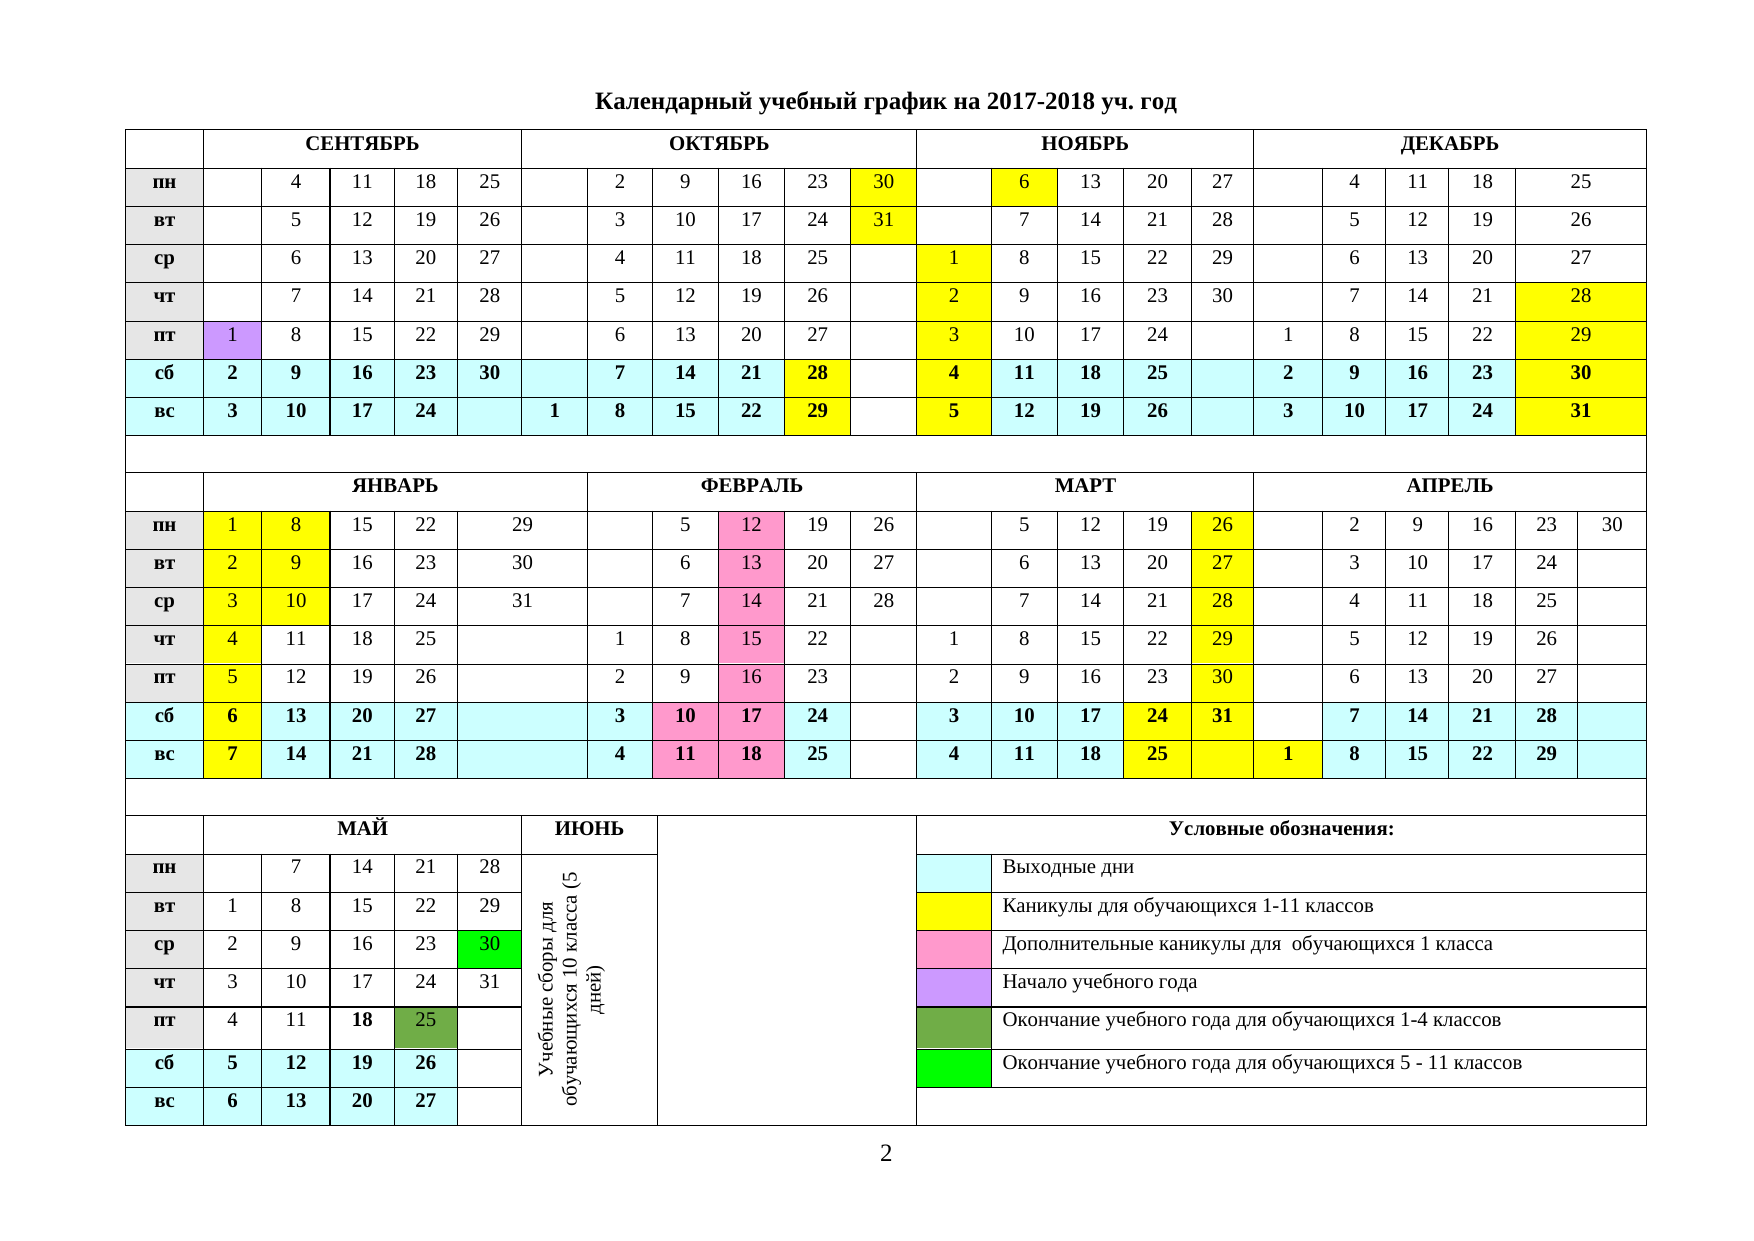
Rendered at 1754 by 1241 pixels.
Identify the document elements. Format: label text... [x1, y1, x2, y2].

table_cell [1192, 398, 1253, 435]
table_cell 18 [1449, 588, 1515, 625]
table_cell вт [126, 207, 203, 244]
table_cell 9 [262, 550, 329, 587]
table_cell Учебные сборы для обучающихся 10 класса (5 дней) [522, 855, 657, 1125]
table_cell 23 [1124, 665, 1191, 702]
table_cell [458, 741, 587, 778]
table_cell 11 [262, 626, 329, 663]
table_cell 17 [1386, 398, 1448, 435]
table_cell 29 [785, 398, 850, 435]
table_cell 21 [1124, 207, 1191, 244]
table_cell 23 [395, 360, 457, 397]
table_cell чт [126, 969, 203, 1006]
text Календарный учебный график на 2017-2018 уч. год [118, 86, 1654, 115]
table_cell 16 [1449, 512, 1515, 549]
table_cell 22 [395, 512, 457, 549]
table_cell [851, 283, 916, 321]
table_cell 25 [785, 245, 850, 282]
table_cell 22 [1449, 322, 1515, 359]
table_cell 23 [785, 665, 850, 702]
table_cell [917, 855, 991, 892]
table_cell 12 [1386, 626, 1448, 663]
table_cell 26 [1516, 207, 1646, 244]
table_cell 6 [588, 322, 652, 359]
table_cell 29 [1192, 245, 1253, 282]
table_header ОКТЯБРЬ [522, 130, 916, 168]
table_cell 6 [1323, 245, 1385, 282]
table_cell 6 [992, 169, 1057, 206]
table_cell ср [126, 931, 203, 968]
table_cell 30 [458, 360, 521, 397]
table_cell 24 [1124, 322, 1191, 359]
table_cell чт [126, 283, 203, 321]
table_cell 15 [1386, 741, 1448, 778]
table_cell [458, 665, 587, 702]
table_cell 19 [719, 283, 784, 321]
table_cell 5 [653, 512, 718, 549]
table_cell Выходные дни [992, 855, 1646, 892]
table_cell [917, 1050, 991, 1087]
table_cell 26 [1516, 626, 1577, 663]
table_cell 2 [1254, 360, 1322, 397]
table_cell 19 [785, 512, 850, 549]
table_cell 11 [653, 245, 718, 282]
table_cell 1 [522, 398, 587, 435]
table_cell 21 [395, 283, 457, 321]
table_cell 6 [262, 245, 329, 282]
table_cell 22 [785, 626, 850, 663]
table_cell [1578, 665, 1646, 702]
table_cell 14 [262, 741, 329, 778]
table_cell 9 [992, 283, 1057, 321]
table_cell Начало учебного года [992, 969, 1646, 1006]
table_cell сб [126, 360, 203, 397]
table_cell 19 [395, 207, 457, 244]
table_cell сб [126, 703, 203, 740]
table_cell ср [126, 245, 203, 282]
table_cell 19 [1124, 512, 1191, 549]
table_cell 7 [262, 855, 329, 892]
table_cell 6 [204, 703, 261, 740]
table_cell 10 [262, 969, 329, 1006]
table_cell [522, 169, 587, 206]
table_cell 5 [262, 207, 329, 244]
table_cell [588, 512, 652, 549]
table_cell 18 [331, 1008, 394, 1048]
table_cell [204, 283, 261, 321]
table_cell 1 [204, 893, 261, 930]
table_cell 30 [1192, 665, 1253, 702]
table_cell 19 [331, 1050, 394, 1087]
table_cell 18 [1449, 169, 1515, 206]
table_cell 25 [395, 626, 457, 663]
table_cell 13 [262, 703, 329, 740]
table_cell [851, 360, 916, 397]
table_cell 19 [1058, 398, 1123, 435]
table_cell 22 [1449, 741, 1515, 778]
table_cell 8 [262, 322, 329, 359]
table_cell 16 [719, 665, 784, 702]
table_cell [204, 855, 261, 892]
table_cell вс [126, 741, 203, 778]
table_cell ФЕВРАЛЬ [588, 473, 916, 511]
table_cell пн [126, 169, 203, 206]
table_cell 13 [719, 550, 784, 587]
table_cell 11 [1386, 588, 1448, 625]
table_cell 21 [1449, 283, 1515, 321]
table_cell 24 [395, 588, 457, 625]
table_cell 28 [1516, 283, 1646, 321]
table_cell [1192, 741, 1253, 778]
table_cell 15 [1386, 322, 1448, 359]
table_cell 19 [331, 665, 394, 702]
table_cell 3 [204, 588, 261, 625]
table_cell 15 [1058, 626, 1123, 663]
table_cell [588, 588, 652, 625]
table_cell 21 [719, 360, 784, 397]
table_cell [522, 245, 587, 282]
table_cell 22 [719, 398, 784, 435]
table_cell 9 [1386, 512, 1448, 549]
table_cell пт [126, 1008, 203, 1048]
table_cell 10 [653, 703, 718, 740]
table_cell 14 [1058, 207, 1123, 244]
table_cell [126, 436, 1646, 472]
table_cell 21 [1449, 703, 1515, 740]
table_cell 30 [458, 931, 521, 968]
table_cell [1254, 245, 1322, 282]
table_cell 27 [785, 322, 850, 359]
table_cell [126, 816, 203, 853]
table_cell [126, 779, 1646, 815]
table_cell 23 [785, 169, 850, 206]
table_cell [522, 360, 587, 397]
table_header [126, 130, 203, 168]
table_cell 25 [1516, 588, 1577, 625]
table_cell 3 [917, 703, 991, 740]
table_cell 7 [204, 741, 261, 778]
table_cell [1254, 626, 1322, 663]
table_cell МАРТ [917, 473, 1253, 511]
table_cell [522, 322, 587, 359]
table_cell 27 [1516, 245, 1646, 282]
table_cell 5 [204, 665, 261, 702]
table_cell 6 [204, 1088, 261, 1125]
table_cell 2 [588, 665, 652, 702]
table_cell 27 [458, 245, 521, 282]
table_cell 6 [653, 550, 718, 587]
table_cell 25 [458, 169, 521, 206]
table_cell чт [126, 626, 203, 663]
table_cell пн [126, 855, 203, 892]
table_cell 18 [719, 245, 784, 282]
table_cell 9 [653, 665, 718, 702]
table_cell 3 [1254, 398, 1322, 435]
table_cell 5 [1323, 207, 1385, 244]
table_cell [917, 1088, 1646, 1125]
table_cell АПРЕЛЬ [1254, 473, 1646, 511]
table_cell 17 [719, 207, 784, 244]
table_cell [658, 816, 916, 1125]
table_cell 14 [1386, 283, 1448, 321]
table_cell 28 [395, 741, 457, 778]
table_cell [522, 283, 587, 321]
table_cell 13 [653, 322, 718, 359]
table_cell 24 [1124, 703, 1191, 740]
table_cell [1578, 550, 1646, 587]
table_cell 15 [1058, 245, 1123, 282]
table_cell [851, 245, 916, 282]
table_cell [851, 322, 916, 359]
table_cell 14 [331, 855, 394, 892]
table_cell 13 [1386, 665, 1448, 702]
table_cell 2 [1323, 512, 1385, 549]
table_cell 10 [1386, 550, 1448, 587]
table_cell 28 [1192, 588, 1253, 625]
table_cell 9 [653, 169, 718, 206]
table_cell [917, 893, 991, 930]
table_header НОЯБРЬ [917, 130, 1253, 168]
table_cell 2 [917, 665, 991, 702]
table_cell 23 [1124, 283, 1191, 321]
table_cell 30 [458, 550, 587, 587]
table_cell 24 [785, 703, 850, 740]
table_cell 2 [204, 550, 261, 587]
table_cell [458, 1008, 521, 1048]
table_cell 22 [395, 322, 457, 359]
table_cell пт [126, 665, 203, 702]
table_cell 17 [719, 703, 784, 740]
table_cell [1578, 703, 1646, 740]
table_cell [1254, 665, 1322, 702]
table_cell 3 [1323, 550, 1385, 587]
table_cell 9 [992, 665, 1057, 702]
table_cell 14 [719, 588, 784, 625]
table_cell 31 [1192, 703, 1253, 740]
table_cell 7 [653, 588, 718, 625]
table_cell [204, 169, 261, 206]
table_cell 12 [719, 512, 784, 549]
table_cell 8 [653, 626, 718, 663]
table_cell 11 [992, 360, 1057, 397]
table_cell 27 [851, 550, 916, 587]
table_cell 16 [719, 169, 784, 206]
table_cell 20 [331, 1088, 394, 1125]
table_cell 3 [588, 703, 652, 740]
table_cell Окончание учебного года для обучающихся 5 - 11 классов [992, 1050, 1646, 1087]
table_cell 26 [785, 283, 850, 321]
table_cell 4 [917, 360, 991, 397]
table_cell 8 [992, 626, 1057, 663]
table_cell 16 [331, 360, 394, 397]
table_cell 17 [1058, 703, 1123, 740]
table_cell 25 [785, 741, 850, 778]
table_cell 8 [262, 512, 329, 549]
table_cell [458, 1088, 521, 1125]
table_cell 22 [1124, 626, 1191, 663]
table_cell 16 [331, 550, 394, 587]
table_cell 4 [204, 1008, 261, 1048]
table_cell 4 [917, 741, 991, 778]
table_cell 27 [395, 1088, 457, 1125]
table_cell 30 [1516, 360, 1646, 397]
table_cell 28 [458, 283, 521, 321]
table_cell 7 [992, 207, 1057, 244]
table_cell [458, 703, 587, 740]
table_cell 13 [1058, 550, 1123, 587]
table_cell 18 [331, 626, 394, 663]
table_cell 22 [395, 893, 457, 930]
table_cell 29 [458, 893, 521, 930]
table_cell 23 [395, 550, 457, 587]
table_cell 24 [1516, 550, 1577, 587]
table_cell 11 [653, 741, 718, 778]
table_cell 21 [785, 588, 850, 625]
table_cell 7 [1323, 703, 1385, 740]
table_cell 10 [1323, 398, 1385, 435]
table_header СЕНТЯБРЬ [204, 130, 521, 168]
table_cell вс [126, 398, 203, 435]
table_cell 12 [992, 398, 1057, 435]
table_cell 16 [1058, 283, 1123, 321]
table_cell 5 [917, 398, 991, 435]
table_cell 12 [1386, 207, 1448, 244]
table_cell 5 [992, 512, 1057, 549]
table_cell 7 [1323, 283, 1385, 321]
table_cell [851, 626, 916, 663]
table_cell вт [126, 550, 203, 587]
table_cell 17 [1058, 322, 1123, 359]
table_cell 16 [1386, 360, 1448, 397]
table_cell 20 [719, 322, 784, 359]
table_cell [851, 398, 916, 435]
table_cell 7 [588, 360, 652, 397]
table_cell 10 [653, 207, 718, 244]
table_cell 4 [588, 741, 652, 778]
table_cell 13 [1058, 169, 1123, 206]
table_cell 10 [262, 588, 329, 625]
table_cell 20 [1124, 550, 1191, 587]
table_cell 15 [653, 398, 718, 435]
table_cell 30 [851, 169, 916, 206]
table_cell 8 [262, 893, 329, 930]
table_cell 11 [262, 1008, 329, 1048]
table_cell 31 [458, 588, 587, 625]
table_cell 1 [204, 512, 261, 549]
table_cell 3 [917, 322, 991, 359]
table_cell 29 [458, 322, 521, 359]
table_cell [917, 512, 991, 549]
table_cell 13 [262, 1088, 329, 1125]
table_cell Дополнительные каникулы для обучающихся 1 класса [992, 931, 1646, 968]
table_cell ср [126, 588, 203, 625]
table_cell 29 [1516, 322, 1646, 359]
table_cell 15 [331, 893, 394, 930]
table_cell 8 [588, 398, 652, 435]
table_cell 31 [458, 969, 521, 1006]
table_cell 16 [331, 931, 394, 968]
table_cell [1254, 169, 1322, 206]
table_cell [1192, 322, 1253, 359]
table_cell 20 [395, 245, 457, 282]
table_cell 18 [395, 169, 457, 206]
table_cell 4 [1323, 169, 1385, 206]
table_cell 17 [331, 588, 394, 625]
table_cell [126, 473, 203, 511]
table_cell 4 [588, 245, 652, 282]
table_cell 2 [917, 283, 991, 321]
table_cell 10 [992, 322, 1057, 359]
table_cell 20 [785, 550, 850, 587]
table_cell 28 [851, 588, 916, 625]
table_cell 13 [1386, 245, 1448, 282]
table_cell пт [126, 322, 203, 359]
table_cell 21 [395, 855, 457, 892]
table_cell 27 [1192, 169, 1253, 206]
table_cell [917, 207, 991, 244]
table_cell 21 [1124, 588, 1191, 625]
table_cell [1254, 703, 1322, 740]
table_cell 5 [204, 1050, 261, 1087]
table_cell 16 [1058, 665, 1123, 702]
table_cell 12 [1058, 512, 1123, 549]
table_cell [204, 245, 261, 282]
table_header ДЕКАБРЬ [1254, 130, 1646, 168]
table_cell 12 [262, 665, 329, 702]
table_cell 26 [1192, 512, 1253, 549]
table_cell [917, 931, 991, 968]
table_cell [917, 550, 991, 587]
table_cell 14 [1058, 588, 1123, 625]
table_cell 3 [588, 207, 652, 244]
table_cell 25 [1124, 741, 1191, 778]
table_cell 27 [1516, 665, 1577, 702]
table_cell 6 [1323, 665, 1385, 702]
table_cell 3 [204, 969, 261, 1006]
table_cell [851, 703, 916, 740]
table_cell [917, 169, 991, 206]
table_cell 2 [588, 169, 652, 206]
table_cell 14 [331, 283, 394, 321]
table_cell 24 [1449, 398, 1515, 435]
table_cell 29 [1516, 741, 1577, 778]
table_cell 4 [204, 626, 261, 663]
table_cell [851, 665, 916, 702]
table_cell [1254, 512, 1322, 549]
table_cell 23 [395, 931, 457, 968]
table_cell 26 [458, 207, 521, 244]
table_cell 30 [1578, 512, 1646, 549]
table_cell 11 [331, 169, 394, 206]
table_cell 8 [1323, 741, 1385, 778]
table_cell 11 [992, 741, 1057, 778]
table_cell 7 [262, 283, 329, 321]
table_cell [1254, 588, 1322, 625]
table_cell 29 [1192, 626, 1253, 663]
table_cell 26 [1124, 398, 1191, 435]
table_cell 27 [1192, 550, 1253, 587]
table_cell 20 [1449, 665, 1515, 702]
table_cell 29 [458, 512, 587, 549]
table_cell 10 [262, 398, 329, 435]
table_cell [1254, 283, 1322, 321]
table_cell Условные обозначения: [917, 816, 1646, 853]
table_cell [917, 588, 991, 625]
table_cell 5 [1323, 626, 1385, 663]
table_cell 28 [785, 360, 850, 397]
table_cell 1 [1254, 741, 1322, 778]
table_cell Окончание учебного года для обучающихся 1-4 классов [992, 1008, 1646, 1048]
table_cell [1254, 207, 1322, 244]
table_cell 7 [992, 588, 1057, 625]
table_cell 4 [1323, 588, 1385, 625]
table_cell 15 [331, 512, 394, 549]
table_cell [917, 1008, 991, 1048]
table_cell 8 [1323, 322, 1385, 359]
table_cell 26 [851, 512, 916, 549]
table_cell 2 [204, 931, 261, 968]
table_cell 6 [992, 550, 1057, 587]
table_cell 3 [204, 398, 261, 435]
table_cell 9 [262, 931, 329, 968]
table_cell 1 [1254, 322, 1322, 359]
table_cell 1 [917, 245, 991, 282]
table_cell [204, 207, 261, 244]
table_cell ЯНВАРЬ [204, 473, 587, 511]
table_cell 21 [331, 741, 394, 778]
table_cell 30 [1192, 283, 1253, 321]
table_cell 15 [331, 322, 394, 359]
table_cell [1192, 360, 1253, 397]
table_cell 18 [1058, 741, 1123, 778]
table_cell 14 [653, 360, 718, 397]
table_cell 1 [204, 322, 261, 359]
table_cell 28 [458, 855, 521, 892]
table_cell [1578, 626, 1646, 663]
table_cell 25 [1124, 360, 1191, 397]
table_cell 1 [917, 626, 991, 663]
table_cell [458, 626, 587, 663]
table_cell 17 [331, 398, 394, 435]
table_cell 24 [395, 969, 457, 1006]
table_cell 12 [653, 283, 718, 321]
table_cell [851, 741, 916, 778]
table_cell 20 [1124, 169, 1191, 206]
table_cell [588, 550, 652, 587]
table_cell 26 [395, 1050, 457, 1087]
table_cell [458, 398, 521, 435]
table_cell 31 [1516, 398, 1646, 435]
table_cell 12 [331, 207, 394, 244]
table_cell пн [126, 512, 203, 549]
table_cell сб [126, 1050, 203, 1087]
table_cell вс [126, 1088, 203, 1125]
table_cell ИЮНЬ [522, 816, 657, 853]
table_cell 20 [331, 703, 394, 740]
table_cell 24 [785, 207, 850, 244]
table_cell вт [126, 893, 203, 930]
table_cell [1578, 741, 1646, 778]
table_cell 15 [719, 626, 784, 663]
table_cell [1578, 588, 1646, 625]
table_cell 28 [1192, 207, 1253, 244]
table_cell 11 [1386, 169, 1448, 206]
table_cell 9 [1323, 360, 1385, 397]
table_cell 17 [331, 969, 394, 1006]
table_cell 27 [395, 703, 457, 740]
table_cell 18 [1058, 360, 1123, 397]
table_cell 18 [719, 741, 784, 778]
table_cell [1254, 550, 1322, 587]
table_cell МАЙ [204, 816, 521, 853]
table_cell 19 [1449, 626, 1515, 663]
table_cell [522, 207, 587, 244]
table_cell 2 [204, 360, 261, 397]
table_cell 10 [992, 703, 1057, 740]
table_cell 25 [1516, 169, 1646, 206]
table_cell Каникулы для обучающихся 1-11 классов [992, 893, 1646, 930]
table_cell 20 [1449, 245, 1515, 282]
table_cell 9 [262, 360, 329, 397]
table_cell 14 [1386, 703, 1448, 740]
table_cell 13 [331, 245, 394, 282]
table_cell 12 [262, 1050, 329, 1087]
table_cell 4 [262, 169, 329, 206]
table_cell [917, 969, 991, 1006]
table_cell 28 [1516, 703, 1577, 740]
table_cell 23 [1449, 360, 1515, 397]
table_cell 24 [395, 398, 457, 435]
table_cell 23 [1516, 512, 1577, 549]
table_cell 19 [1449, 207, 1515, 244]
table_cell 25 [395, 1008, 457, 1048]
table_cell 8 [992, 245, 1057, 282]
table_cell 5 [588, 283, 652, 321]
table_cell 1 [588, 626, 652, 663]
table_cell 31 [851, 207, 916, 244]
table_cell 22 [1124, 245, 1191, 282]
table_cell 17 [1449, 550, 1515, 587]
table_cell 26 [395, 665, 457, 702]
table_cell [458, 1050, 521, 1087]
